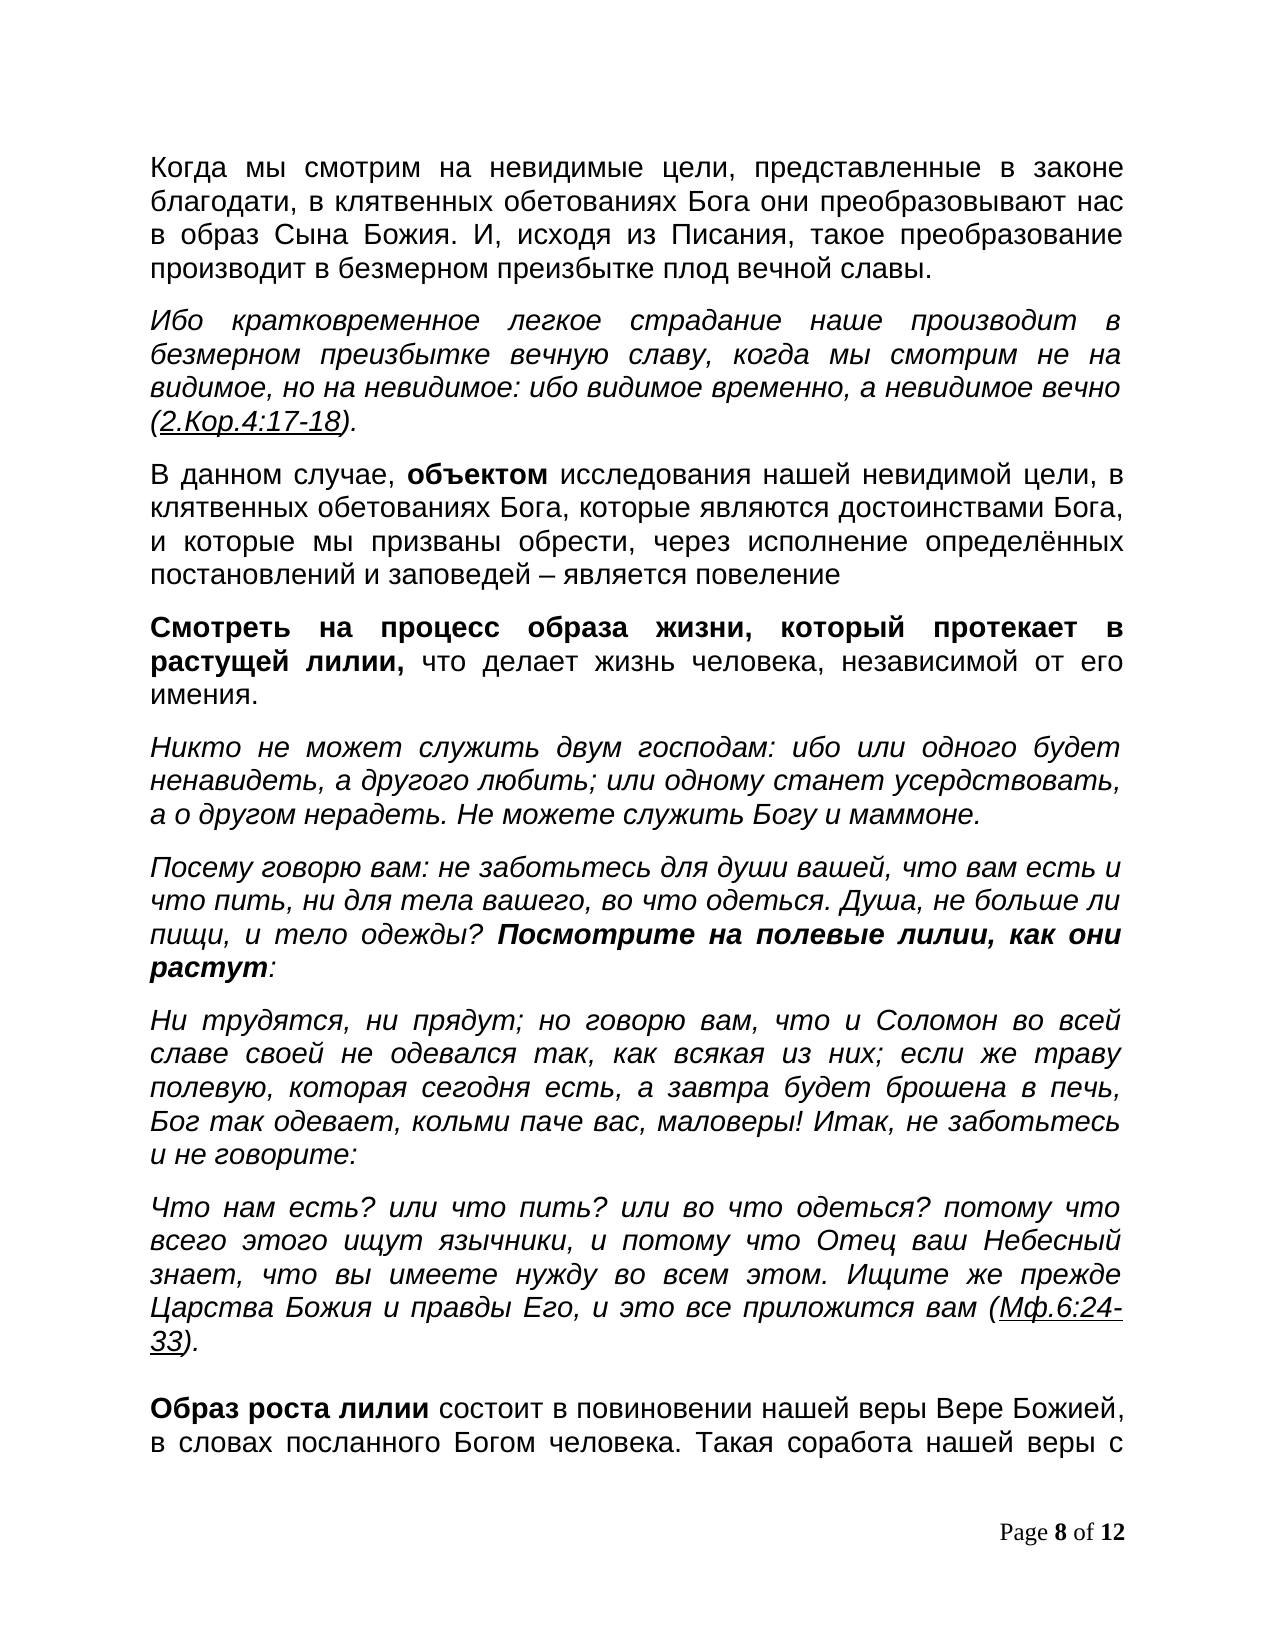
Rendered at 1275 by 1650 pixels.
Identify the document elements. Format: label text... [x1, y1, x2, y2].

text Никто не может служить двум господам: ибо или одного будет ненавидеть, а другого любить; или одному станет усердствовать, а о другом нерадеть. Не можете служить Богу и маммоне. [150, 730, 1125, 830]
text Смотреть на процесс образа жизни, который протекает в растущей лилии, что делает жизнь человека, независимой от его имения. [150, 610, 1125, 711]
text Ибо кратковременное легкое страдание наше производит в безмерном преизбытке вечную славу, когда мы смотрим не на видимое, но на невидимое: ибо видимое временно, а невидимое вечно (2.Кор.4:17-18). [150, 303, 1125, 437]
text В данном случае, объектом исследования нашей невидимой цели, в клятвенных обетованиях Бога, которые являются достоинствами Бога, и которые мы призваны обрести, через исполнение определённых постановлений и заповедей – является повеление [150, 457, 1125, 591]
text Посему говорю вам: не заботьтесь для души вашей, что вам есть и что пить, ни для тела вашего, во что одеться. Душа, не больше ли пищи, и тело одежды? Посмотрите на полевые лилии, как они растут: [150, 849, 1125, 984]
text Когда мы смотрим на невидимые цели, представленные в законе благодати, в клятвенных обетованиях Бога они преобразовывают нас в образ Сына Божия. И, исходя из Писания, такое преобразование производит в безмерном преизбытке плод вечной славы. [150, 150, 1125, 284]
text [150, 1391, 1125, 1458]
text Ни трудятся, ни прядут; но говорю вам, что и Соломон во всей славе своей не одевался так, как всякая из них; если же траву полевую, которая сегодня есть, а завтра будет брошена в печь, Бог так одевает, кольми паче вас, маловеры! Итак, не заботьтесь и не говорите: [150, 1003, 1125, 1171]
text Что нам есть? или что пить? или во что одеться? потому что всего этого ищут язычники, и потому что Отец ваш Небесный знает, что вы имеете нужду во всем этом. Ищите же прежде Царства Божия и правды Его, и это все приложится вам (Мф.6:24-33). [150, 1190, 1125, 1357]
